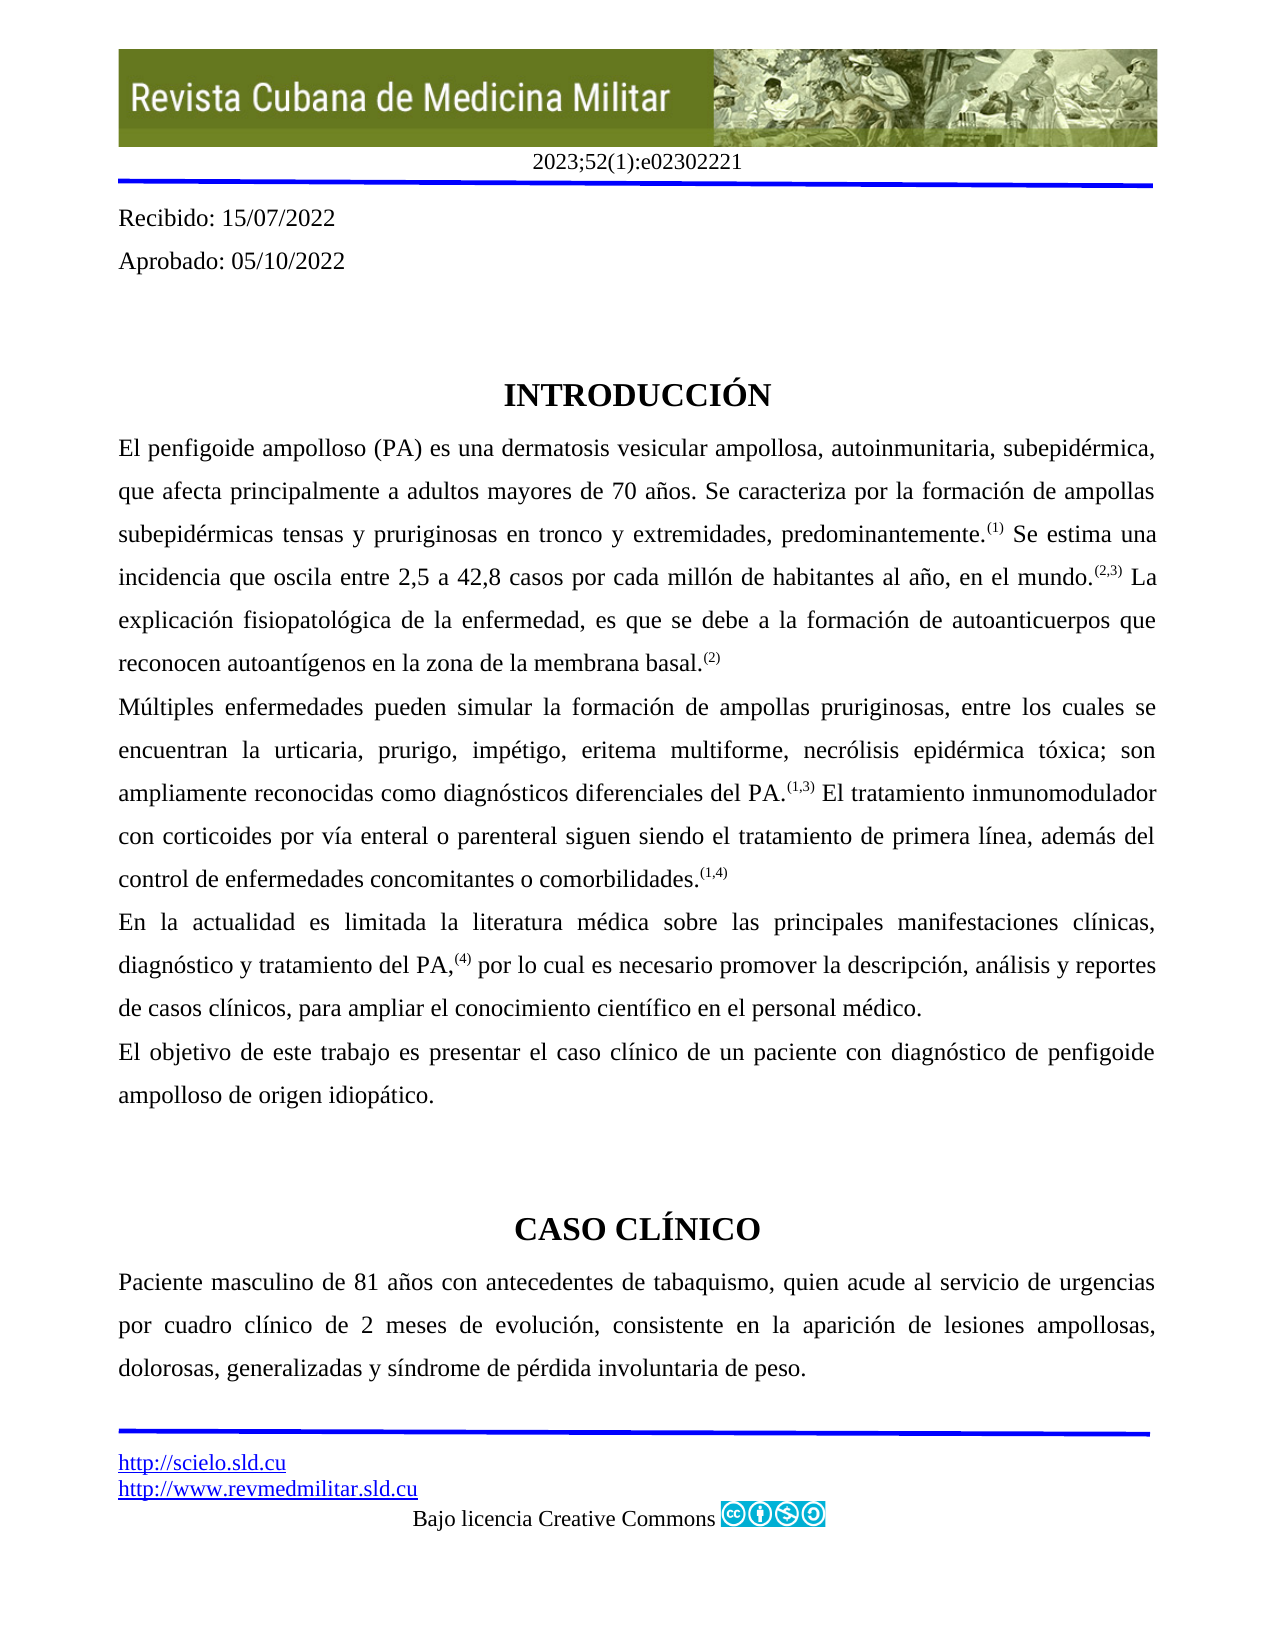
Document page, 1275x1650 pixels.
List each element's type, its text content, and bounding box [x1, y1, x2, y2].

text El penfigoide ampolloso (PA) es una dermatosis vesicular ampollosa, autoinmunitaria, subepidérmica, que afecta principalmente a adultos mayores de 70 años. Se caracteriza por la formación de ampollas subepidérmicas tensas y pruriginosas en tronco y extremidades, predominantemente.(1) Se estima una incidencia que oscila entre 2,5 a 42,8 casos por cada millón de habitantes al año, en el mundo.(2,3) La explicación fisiopatológica de la enfermedad, es que se debe a la formación de autoanticuerpos que reconocen autoantígenos en la zona de la membrana basal.(2) [118, 433, 1157, 677]
text Recibido: 15/07/2022 [118, 203, 1157, 232]
picture [118, 49, 1158, 147]
text CASO CLÍNICO [118, 1209, 1157, 1247]
text En la actualidad es limitada la literatura médica sobre las principales manifestaciones clínicas, diagnóstico y tratamiento del PA,(4) por lo cual es necesario promover la descripción, análisis y reportes de casos clínicos, para ampliar el conocimiento científico en el personal médico. [118, 907, 1157, 1022]
text Paciente masculino de 81 años con antecedentes de tabaquismo, quien acude al servicio de urgencias por cuadro clínico de 2 meses de evolución, consistente en la aparición de lesiones ampollosas, dolorosas, generalizadas y síndrome de pérdida involuntaria de peso. [118, 1267, 1157, 1382]
text INTRODUCCIÓN [118, 375, 1157, 414]
text Múltiples enfermedades pueden simular la formación de ampollas pruriginosas, entre los cuales se encuentran la urticaria, prurigo, impétigo, eritema multiforme, necrólisis epidérmica tóxica; son ampliamente reconocidas como diagnósticos diferenciales del PA.(1,3) El tratamiento inmunomodulador con corticoides por vía enteral o parenteral siguen siendo el tratamiento de primera línea, además del control de enfermedades concomitantes o comorbilidades.(1,4) [118, 692, 1157, 893]
text Aprobado: 05/10/2022 [118, 246, 1157, 275]
text El objetivo de este trabajo es presentar el caso clínico de un paciente con diagnóstico de penfigoide ampolloso de origen idiopático. [118, 1037, 1157, 1108]
picture [720, 1501, 826, 1527]
